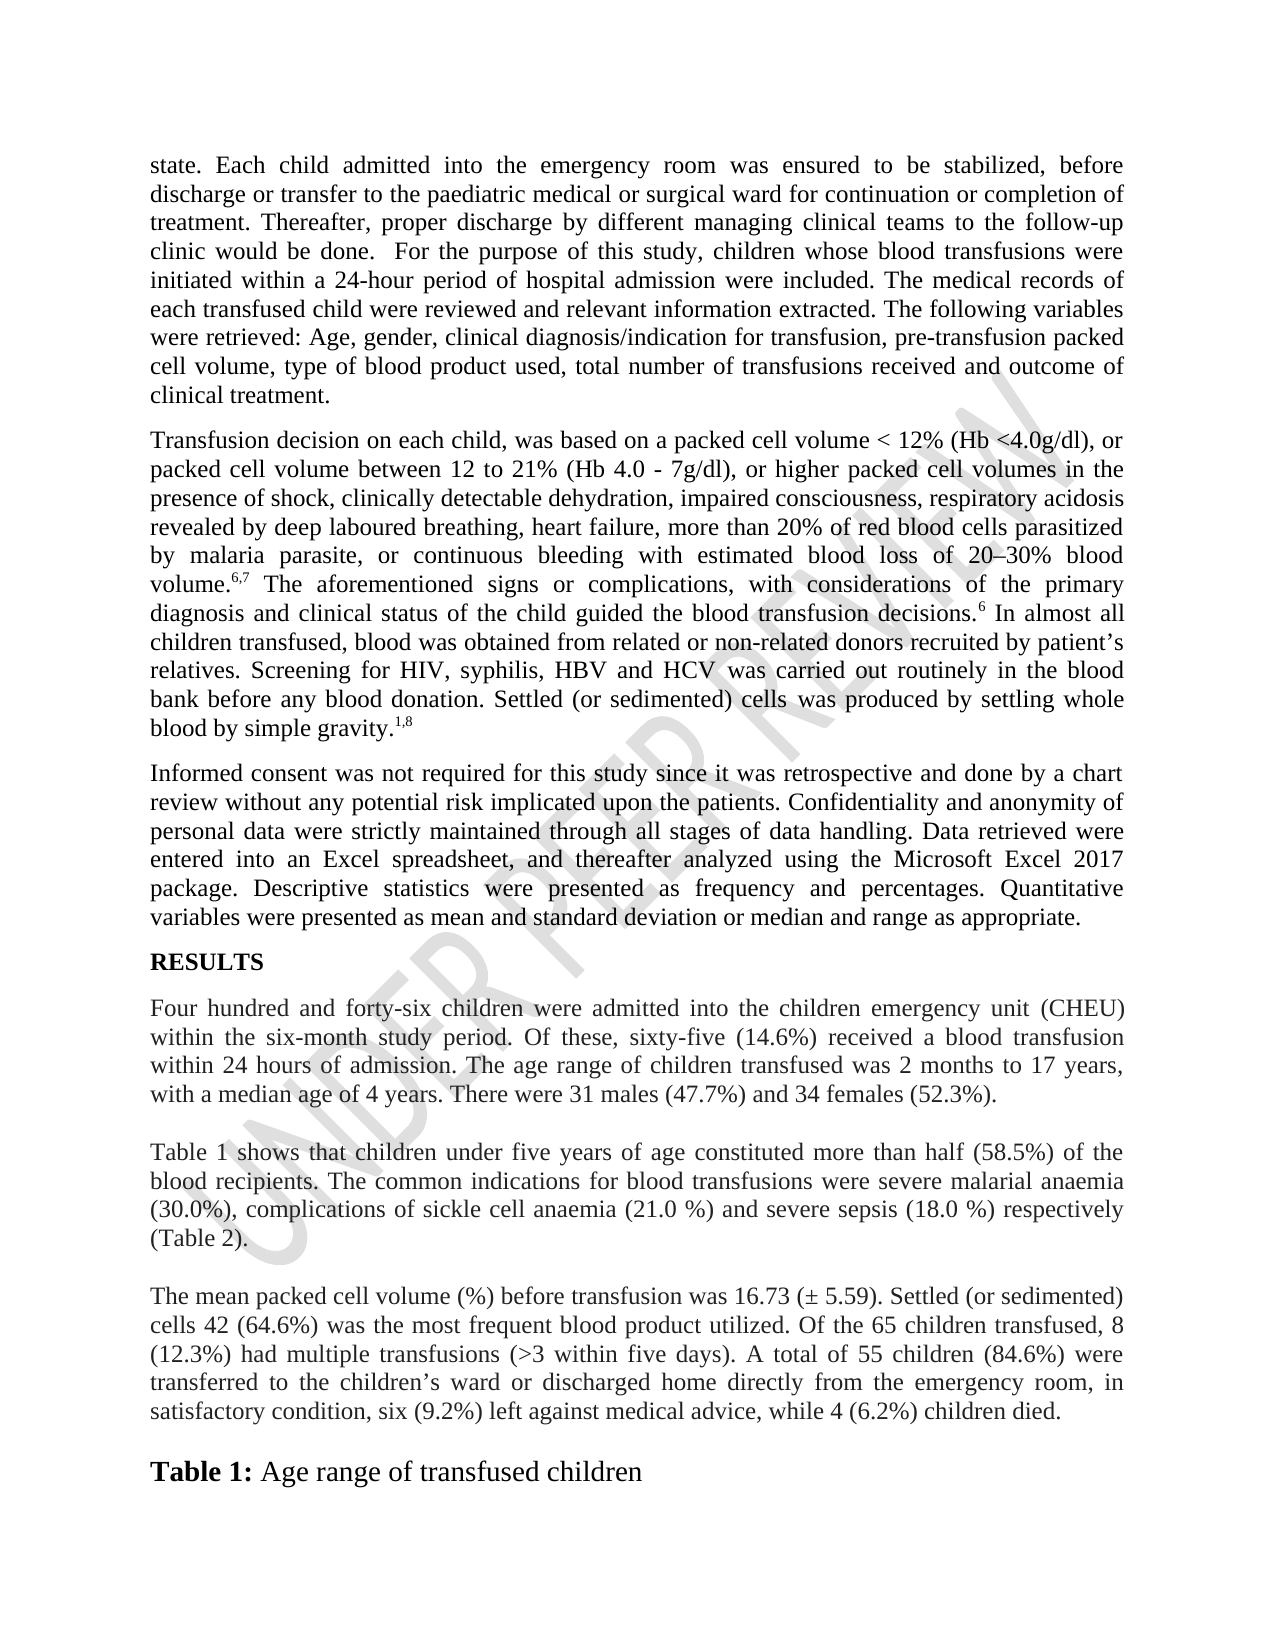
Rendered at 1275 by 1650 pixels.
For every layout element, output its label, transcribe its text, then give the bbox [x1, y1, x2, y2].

text Table 1: Age range of transfused children [150, 1454, 1125, 1488]
text Transfusion decision on each child, was based on a packed cell volume < 12% (Hb ˂4.0g/dl), or packed cell volume between 12 to 21% (Hb 4.0 - 7g/dl), or higher packed cell volumes in the presence of shock, clinically detectable dehydration, impaired consciousness, respiratory acidosis revealed by deep laboured breathing, heart failure, more than 20% of red blood cells parasitized by malaria parasite, or continuous bleeding with estimated blood loss of 20–30% blood volume.6,7 The aforementioned signs or complications, with considerations of the primary diagnosis and clinical status of the child guided the blood transfusion decisions.6 In almost all children transfused, blood was obtained from related or non-related donors recruited by patient’s relatives. Screening for HIV, syphilis, HBV and HCV was carried out routinely in the blood bank before any blood donation. Settled (or sedimented) cells was produced by settling whole blood by simple gravity.1,8 [150, 425, 1125, 742]
text Four hundred and forty-six children were admitted into the children emergency unit (CHEU) within the six-month study period. Of these, sixty-five (14.6%) received a blood transfusion within 24 hours of admission. The age range of children transfused was 2 months to 17 years, with a median age of 4 years. There were 31 males (47.7%) and 34 females (52.3%). [150, 993, 1125, 1108]
text RESULTS [150, 947, 1125, 976]
text The mean packed cell volume (%) before transfusion was 16.73 (± 5.59). Settled (or sedimented) cells 42 (64.6%) was the most frequent blood product utilized. Of the 65 children transfused, 8 (12.3%) had multiple transfusions (>3 within five days). A total of 55 children (84.6%) were transferred to the children’s ward or discharged home directly from the emergency room, in satisfactory condition, six (9.2%) left against medical advice, while 4 (6.2%) children died. [150, 1281, 1125, 1425]
text Informed consent was not required for this study since it was retrospective and done by a chart review without any potential risk implicated upon the patients. Confidentiality and anonymity of personal data were strictly maintained through all stages of data handling. Data retrieved were entered into an Excel spreadsheet, and thereafter analyzed using the Microsoft Excel 2017 package. Descriptive statistics were presented as frequency and percentages. Quantitative variables were presented as mean and standard deviation or median and range as appropriate. [150, 758, 1125, 931]
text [150, 150, 1125, 409]
text Table 1 shows that children under five years of age constituted more than half (58.5%) of the blood recipients. The common indications for blood transfusions were severe malarial anaemia (30.0%), complications of sickle cell anaemia (21.0 %) and severe sepsis (18.0 %) respectively (Table 2). [150, 1137, 1125, 1252]
